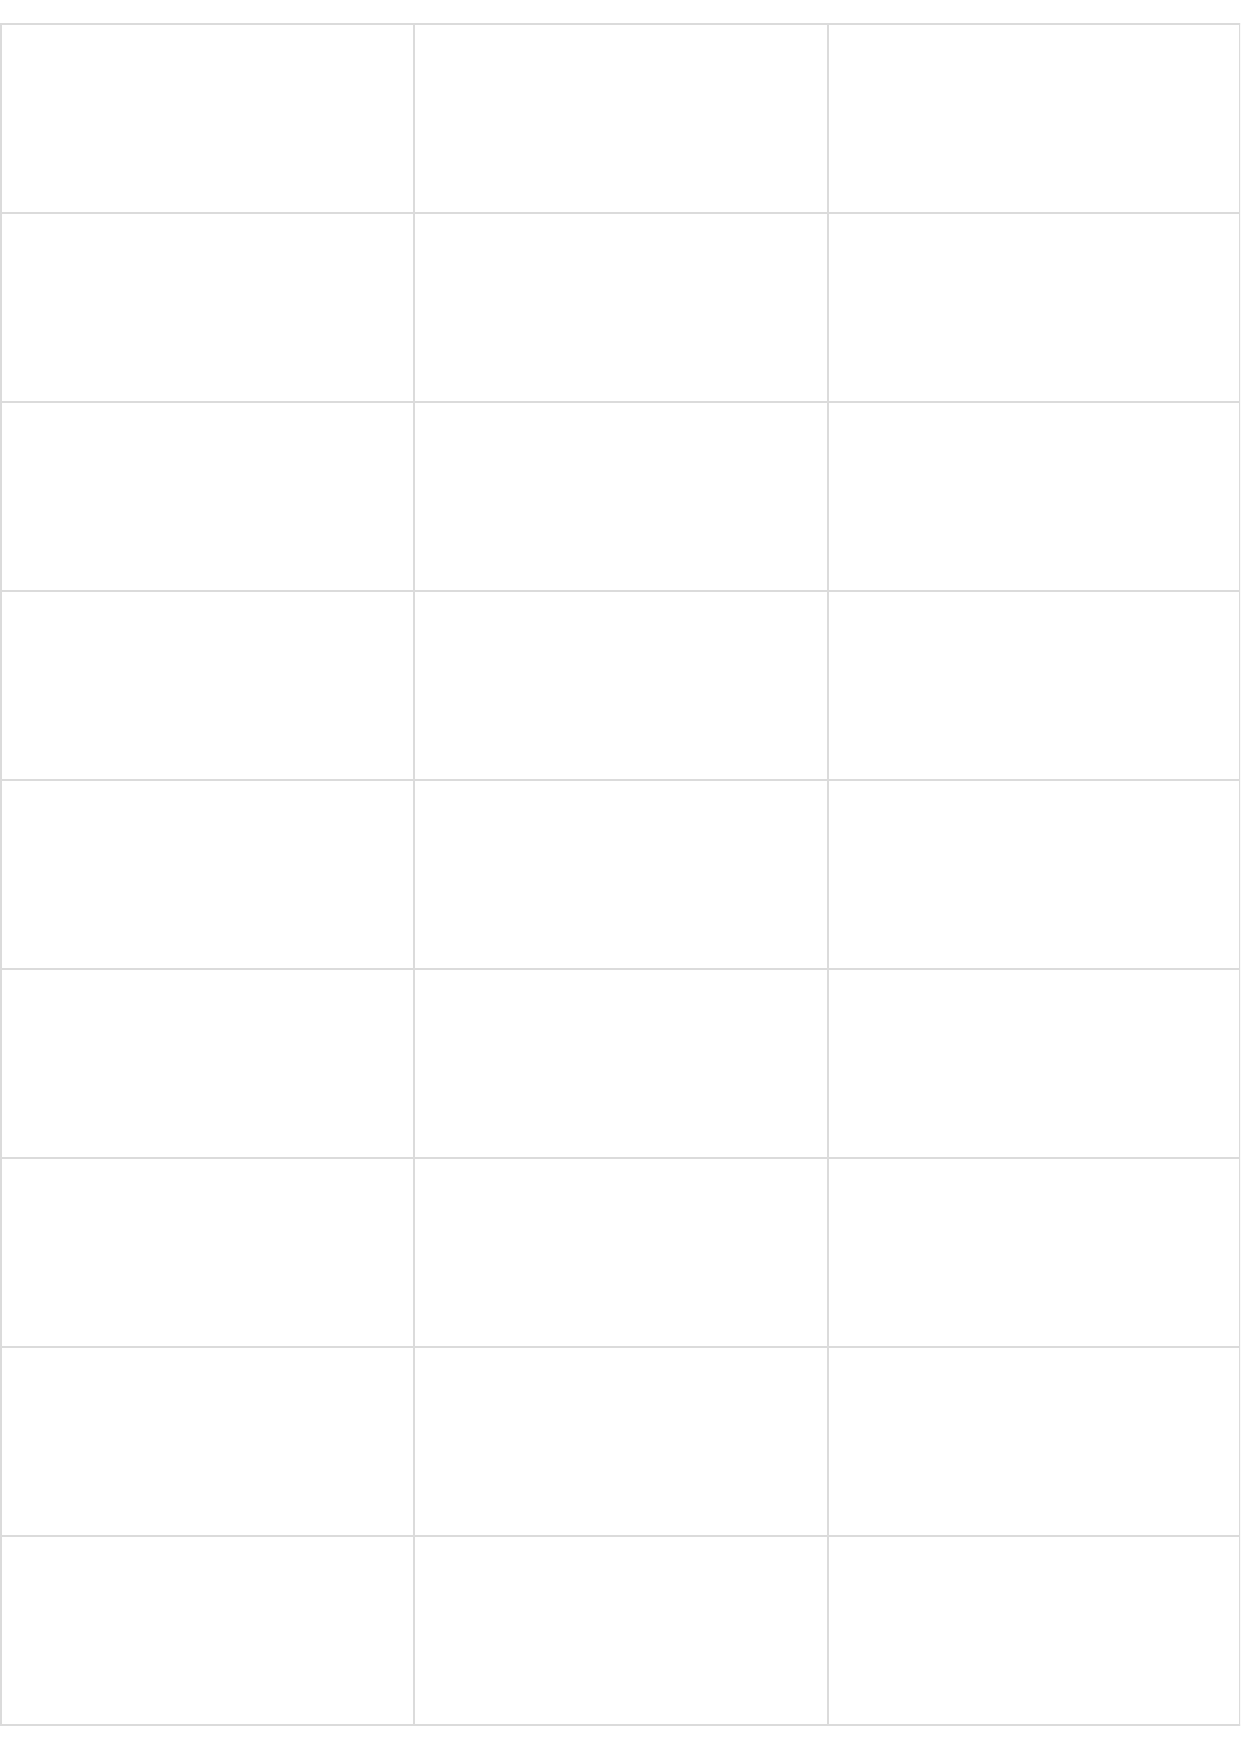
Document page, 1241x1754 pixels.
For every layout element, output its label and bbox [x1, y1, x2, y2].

table_cell [2, 1348, 413, 1535]
table_cell [415, 592, 827, 779]
table_cell [415, 403, 827, 590]
table_cell [415, 1348, 827, 1535]
table_cell [829, 1348, 1239, 1535]
table_header [829, 25, 1239, 212]
table_cell [2, 781, 413, 968]
table_cell [415, 970, 827, 1157]
table_cell [829, 214, 1239, 401]
table_cell [829, 781, 1239, 968]
table_cell [2, 970, 413, 1157]
table_cell [2, 403, 413, 590]
table_cell [829, 403, 1239, 590]
table_cell [2, 1537, 413, 1724]
table_header [415, 25, 827, 212]
table_cell [2, 214, 413, 401]
table_cell [415, 1159, 827, 1346]
table_cell [829, 592, 1239, 779]
table_cell [829, 970, 1239, 1157]
table_cell [829, 1159, 1239, 1346]
table_cell [415, 781, 827, 968]
table_header [2, 25, 413, 212]
table_cell [2, 592, 413, 779]
table_cell [829, 1537, 1239, 1724]
table_cell [415, 1537, 827, 1724]
table_cell [2, 1159, 413, 1346]
table_cell [415, 214, 827, 401]
